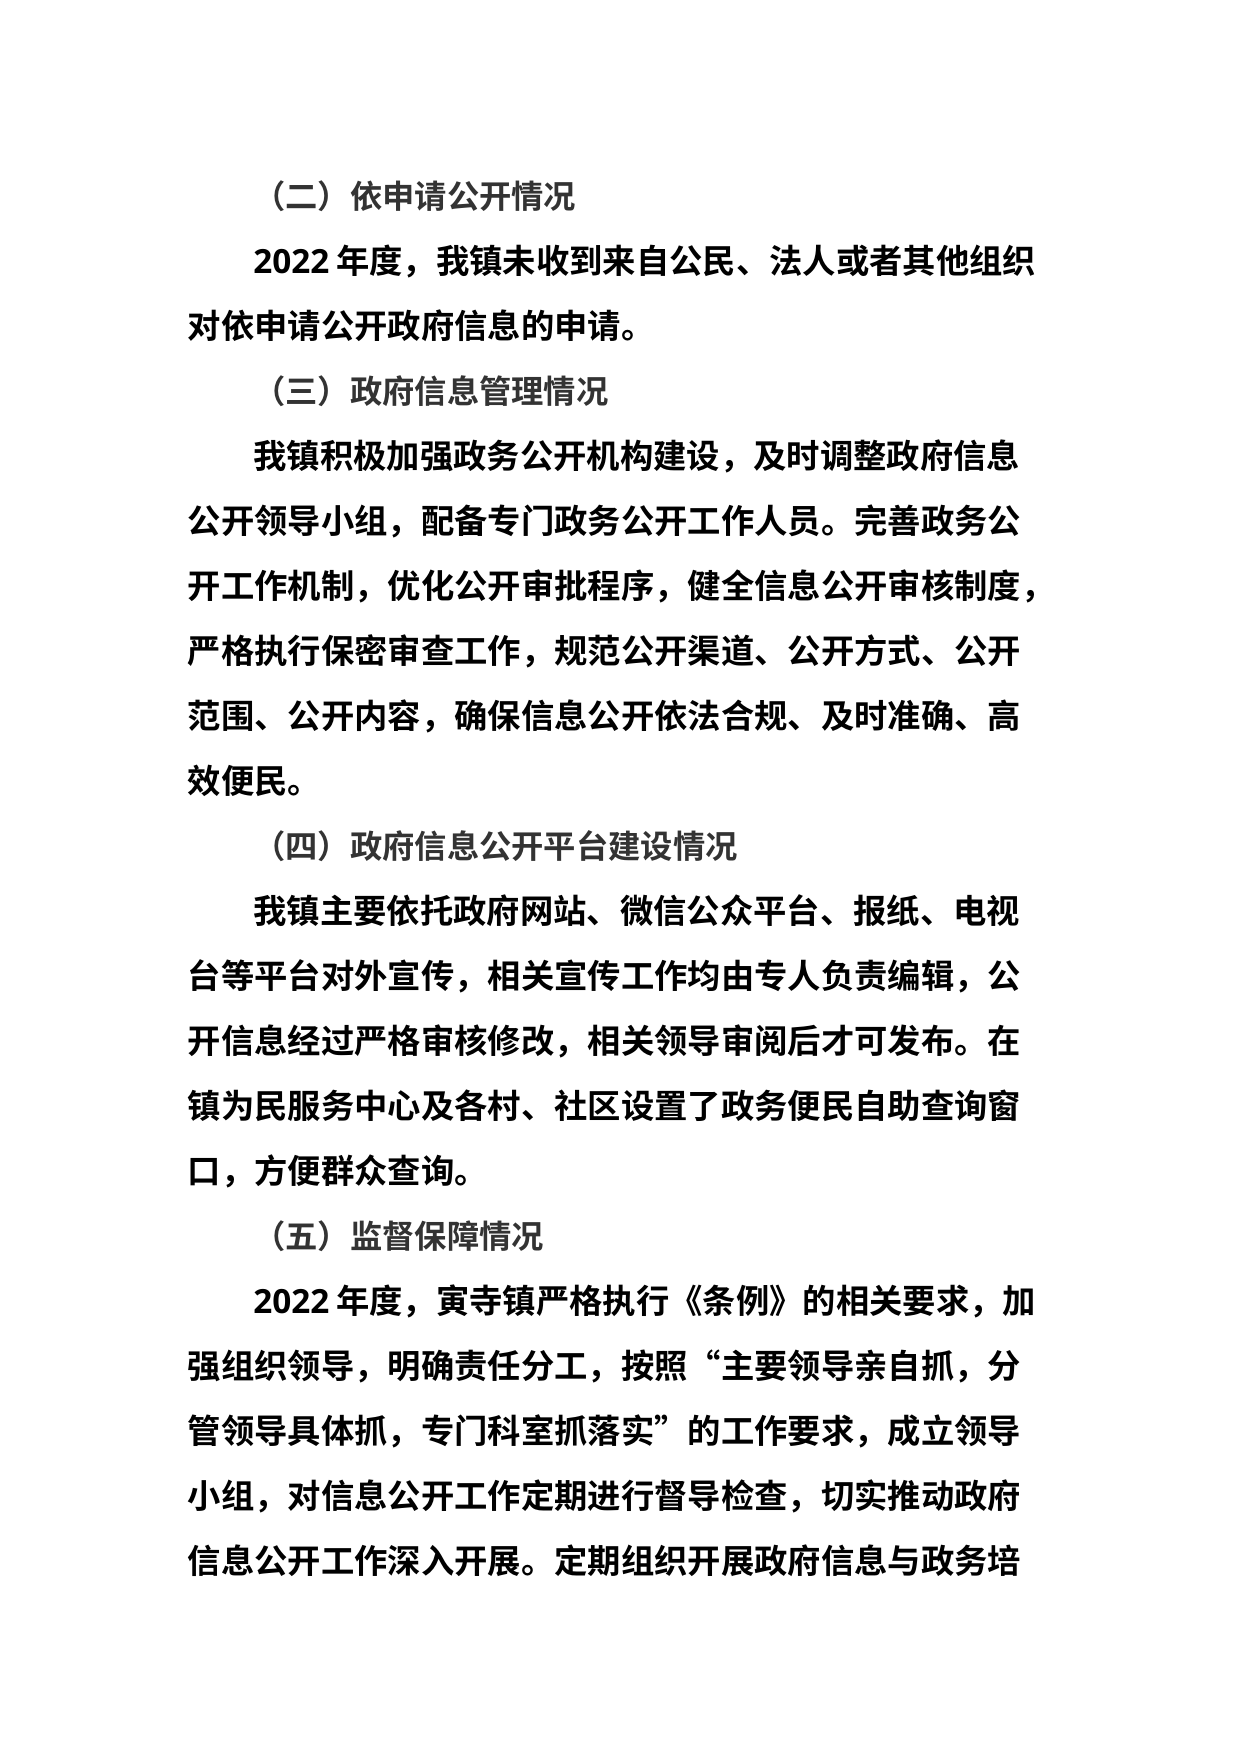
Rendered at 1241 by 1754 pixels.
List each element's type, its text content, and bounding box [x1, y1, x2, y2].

text （三）政府信息管理情况 [187, 357, 1053, 422]
text 2022年度，我镇未收到来自公民、法人或者其他组织对依申请公开政府信息的申请。 [187, 227, 1053, 357]
text （五）监督保障情况 [187, 1202, 1053, 1267]
text 我镇主要依托政府网站、微信公众平台、报纸、电视台等平台对外宣传，相关宣传工作均由专人负责编辑，公开信息经过严格审核修改，相关领导审阅后才可发布。在镇为民服务中心及各村、社区设置了政务便民自助查询窗口，方便群众查询。 [187, 877, 1053, 1202]
text （四）政府信息公开平台建设情况 [187, 812, 1053, 877]
text 我镇积极加强政务公开机构建设，及时调整政府信息公开领导小组，配备专门政务公开工作人员。完善政务公开工作机制，优化公开审批程序，健全信息公开审核制度，严格执行保密审查工作，规范公开渠道、公开方式、公开范围、公开内容，确保信息公开依法合规、及时准确、高效便民。 [187, 422, 1053, 812]
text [187, 1267, 1053, 1592]
text （二）依申请公开情况 [187, 162, 1053, 227]
